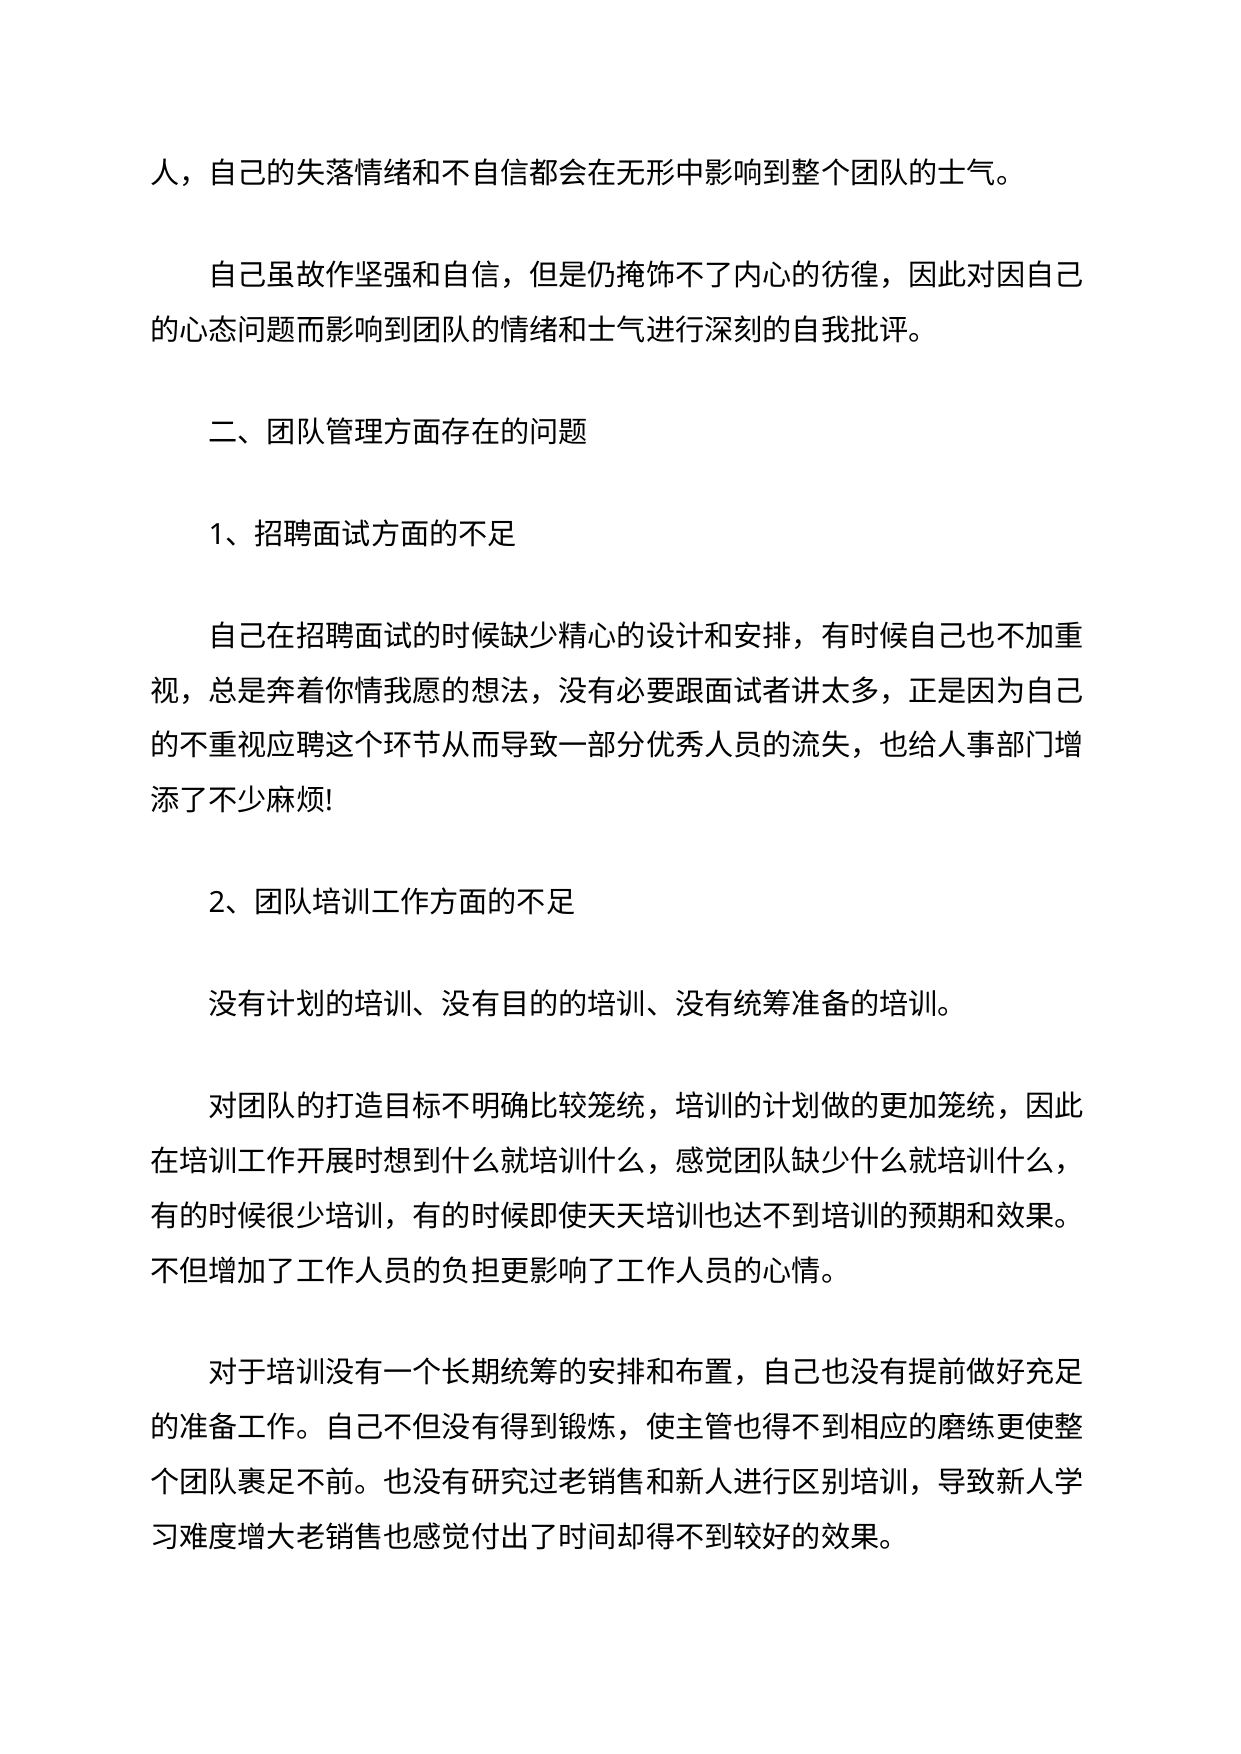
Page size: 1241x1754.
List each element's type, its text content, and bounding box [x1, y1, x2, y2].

text 对于培训没有一个长期统筹的安排和布置，自己也没有提前做好充足的准备工作。自己不但没有得到锻炼，使主管也得不到相应的磨练更使整个团队裹足不前。也没有研究过老销售和新人进行区别培训，导致新人学习难度增大老销售也感觉付出了时间却得不到较好的效果。 [150, 1349, 1090, 1556]
text 2、团队培训工作方面的不足 [150, 879, 1090, 921]
text 二、团队管理方面存在的问题 [150, 408, 1090, 451]
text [150, 150, 1090, 192]
text 对团队的打造目标不明确比较笼统，培训的计划做的更加笼统，因此在培训工作开展时想到什么就培训什么，感觉团队缺少什么就培训什么，有的时候很少培训，有的时候即使天天培训也达不到培训的预期和效果。不但增加了工作人员的负担更影响了工作人员的心情。 [150, 1083, 1090, 1289]
text 自己在招聘面试的时候缺少精心的设计和安排，有时候自己也不加重视，总是奔着你情我愿的想法，没有必要跟面试者讲太多，正是因为自己的不重视应聘这个环节从而导致一部分优秀人员的流失，也给人事部门增添了不少麻烦! [150, 612, 1090, 819]
text 自己虽故作坚强和自信，但是仍掩饰不了内心的彷徨，因此对因自己的心态问题而影响到团队的情绪和士气进行深刻的自我批评。 [150, 252, 1090, 349]
text 1、招聘面试方面的不足 [150, 510, 1090, 553]
text 没有计划的培训、没有目的的培训、没有统筹准备的培训。 [150, 981, 1090, 1023]
